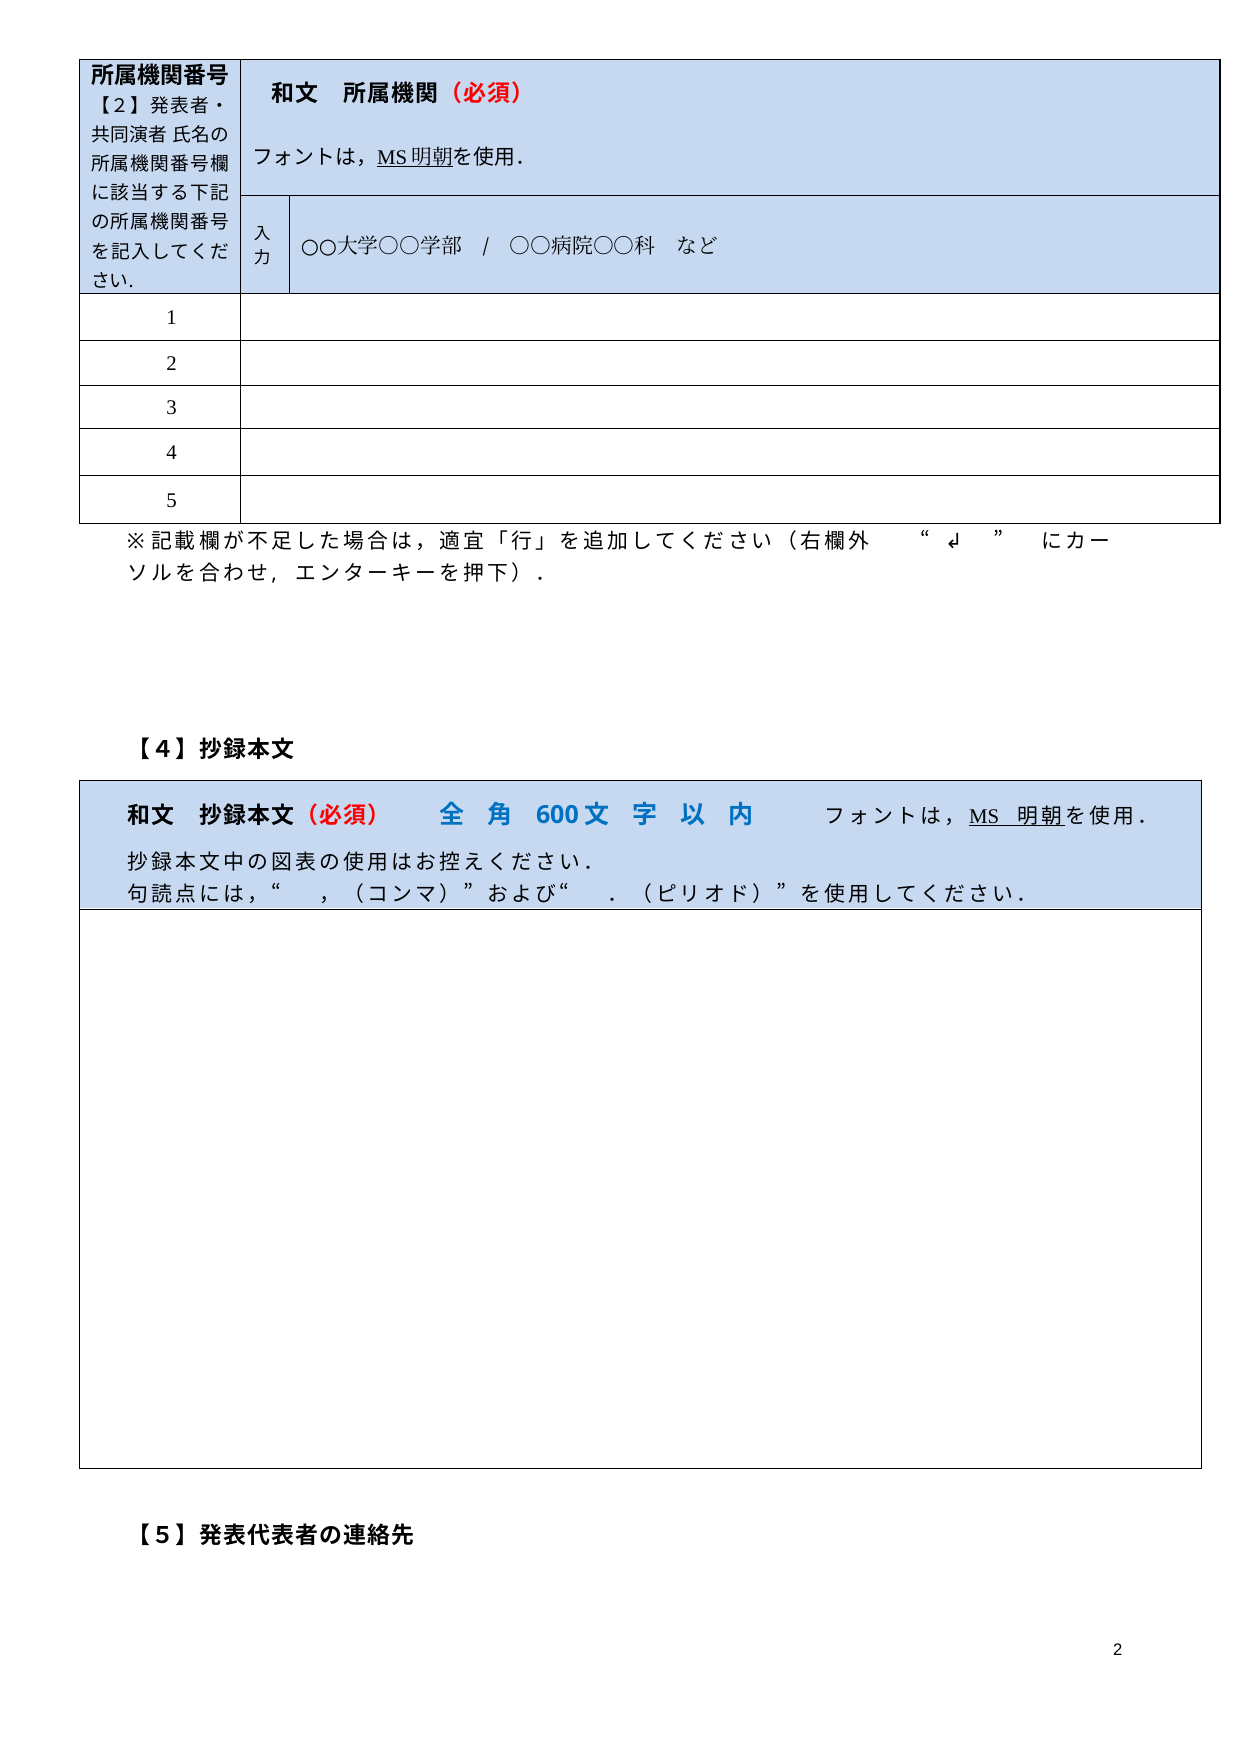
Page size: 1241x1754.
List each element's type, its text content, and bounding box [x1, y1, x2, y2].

table_cell [241, 294, 1219, 340]
table_cell ○○大学○○学部 / ○○病院○○科 など [290, 196, 1219, 293]
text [68, 524, 1113, 588]
table_cell 1 [80, 294, 240, 340]
table_cell 5 [80, 476, 240, 523]
table_cell [241, 429, 1219, 475]
table_cell 入力例 [241, 196, 289, 293]
table_cell 4 [80, 429, 240, 475]
table_cell [80, 910, 1201, 1468]
table_cell [241, 341, 1219, 385]
text 【５】発表代表者の連絡先 [68, 1501, 1113, 1565]
table_cell [241, 386, 1219, 428]
table_header 和文 所属機関（必須） フォントは，MS明朝を使用． [241, 60, 1219, 195]
table_cell 3 [80, 386, 240, 428]
table_cell [241, 476, 1219, 523]
text 【４】抄録本文 [68, 716, 1113, 779]
table_header 所属機関番号【２】発表者・共同演者 氏名の所属機関番号欄に該当する下記の所属機関番号を記入してください. [80, 60, 240, 293]
table_cell 2 [80, 341, 240, 385]
table_header 和文 抄録本文（必須） 全角600文字以内 フォントは，MS明朝を使用． 抄録本文中の図表の使用はお控えください． 句読点には，“ ，（コンマ）”および“ ．（ピリオド）”を使用してください． [80, 781, 1201, 908]
